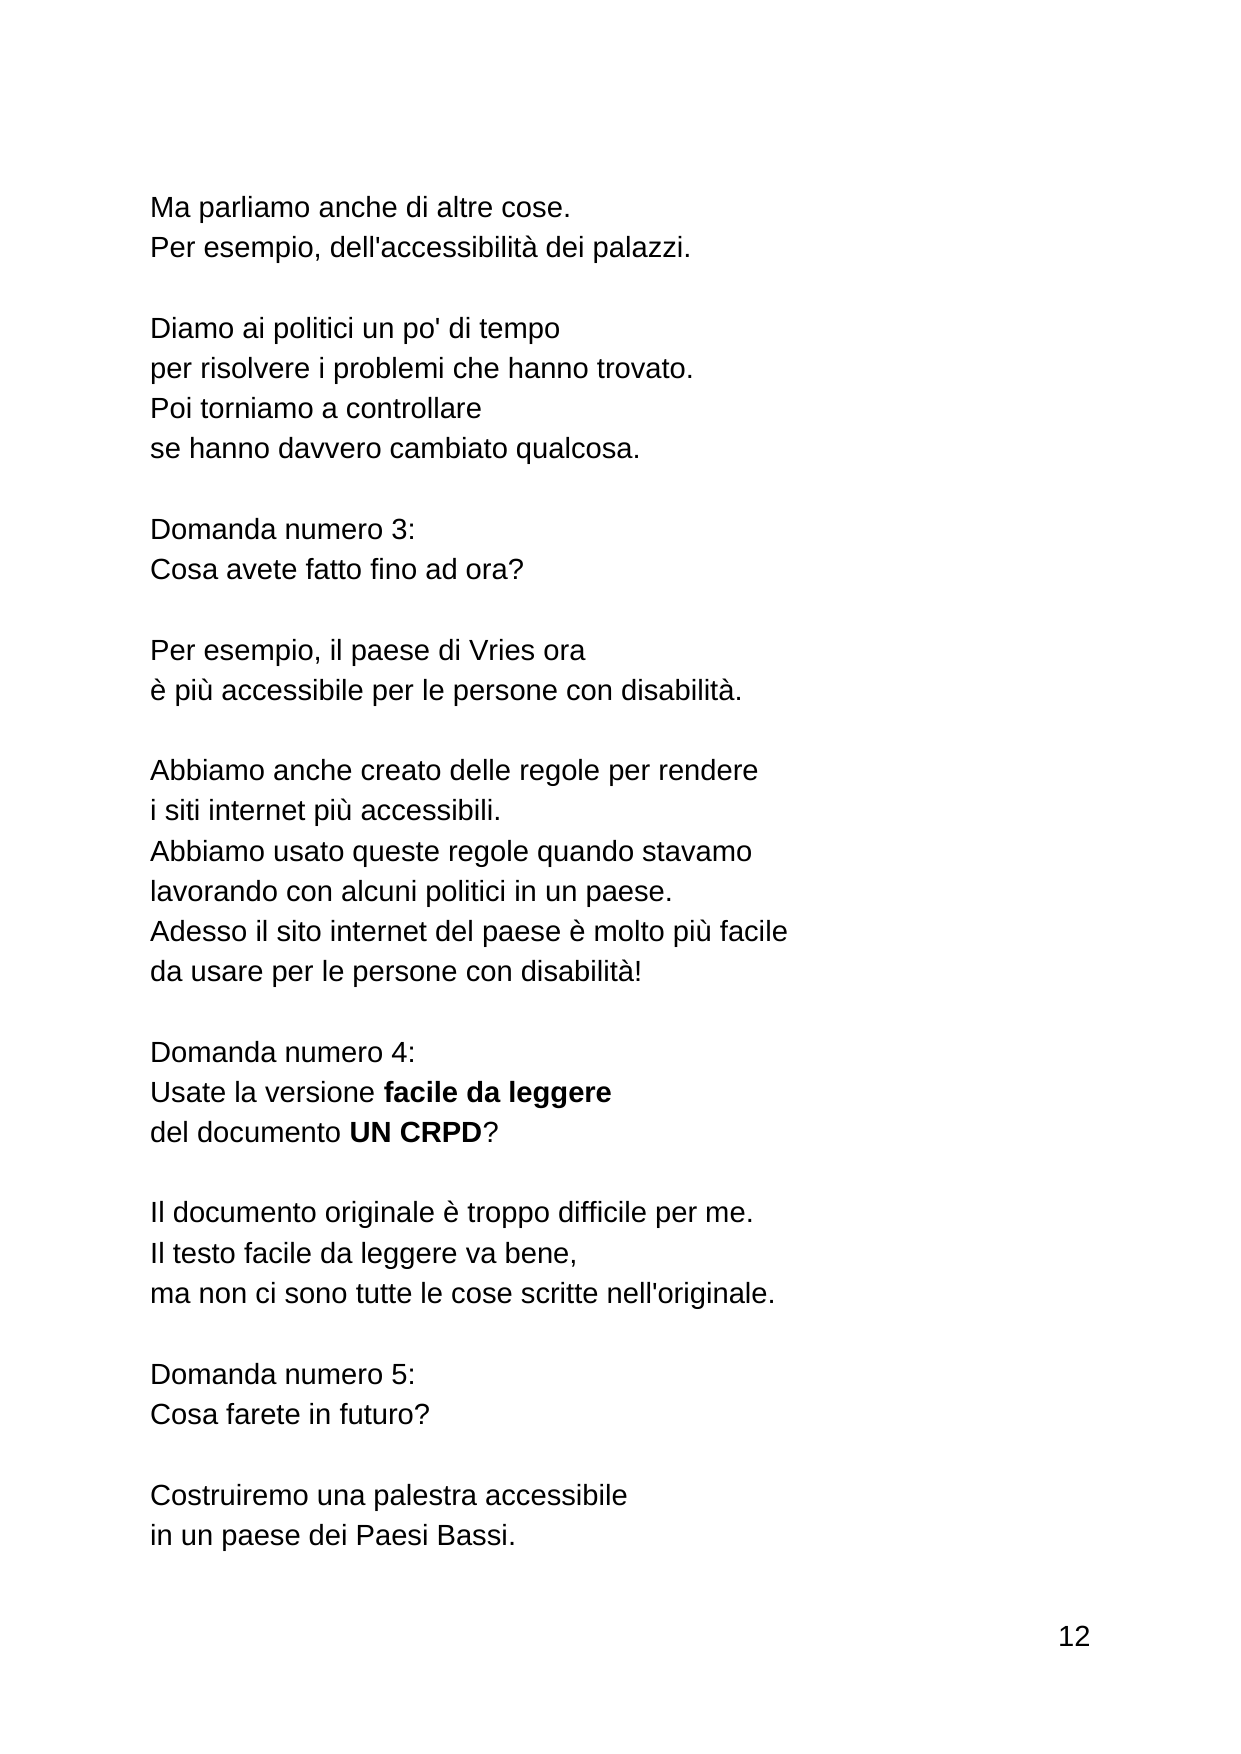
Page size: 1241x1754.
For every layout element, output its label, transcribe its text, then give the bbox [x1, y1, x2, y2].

text ma non ci sono tutte le cose scritte nell'originale. [150, 1276, 1090, 1309]
text Adesso il sito internet del paese è molto più facile [150, 914, 1090, 947]
text Cosa avete fatto fino ad ora? [150, 552, 1090, 586]
text Poi torniamo a controllare se hanno davvero cambiato qualcosa. [150, 391, 1090, 465]
text Cosa farete in futuro? [150, 1397, 1090, 1431]
text Domanda numero 4: [150, 1034, 1090, 1068]
text Abbiamo anche creato delle regole per rendere i siti internet più accessibili. [150, 753, 1090, 827]
text Il testo facile da leggere va bene, [150, 1236, 1090, 1269]
text Per esempio, il paese di Vries ora [150, 632, 1090, 666]
text da usare per le persone con disabilità! [150, 954, 1090, 988]
text Diamo ai politici un po' di tempo [150, 311, 1090, 344]
text Usate la versione facile da leggere del documento UN CRPD? [150, 1075, 1090, 1148]
text Per esempio, dell'accessibilità dei palazzi. [150, 230, 1090, 264]
text Il documento originale è troppo difficile per me. [150, 1195, 1090, 1229]
text Ma parliamo anche di altre cose. [150, 190, 1090, 224]
text per risolvere i problemi che hanno trovato. [150, 351, 1090, 384]
text Costruiremo una palestra accessibile in un paese dei Paesi Bassi. [150, 1477, 1090, 1551]
text Domanda numero 3: [150, 512, 1090, 545]
text Abbiamo usato queste regole quando stavamo [150, 833, 1090, 867]
text Domanda numero 5: [150, 1357, 1090, 1390]
text lavorando con alcuni politici in un paese. [150, 874, 1090, 907]
text è più accessibile per le persone con disabilità. [150, 673, 1090, 706]
